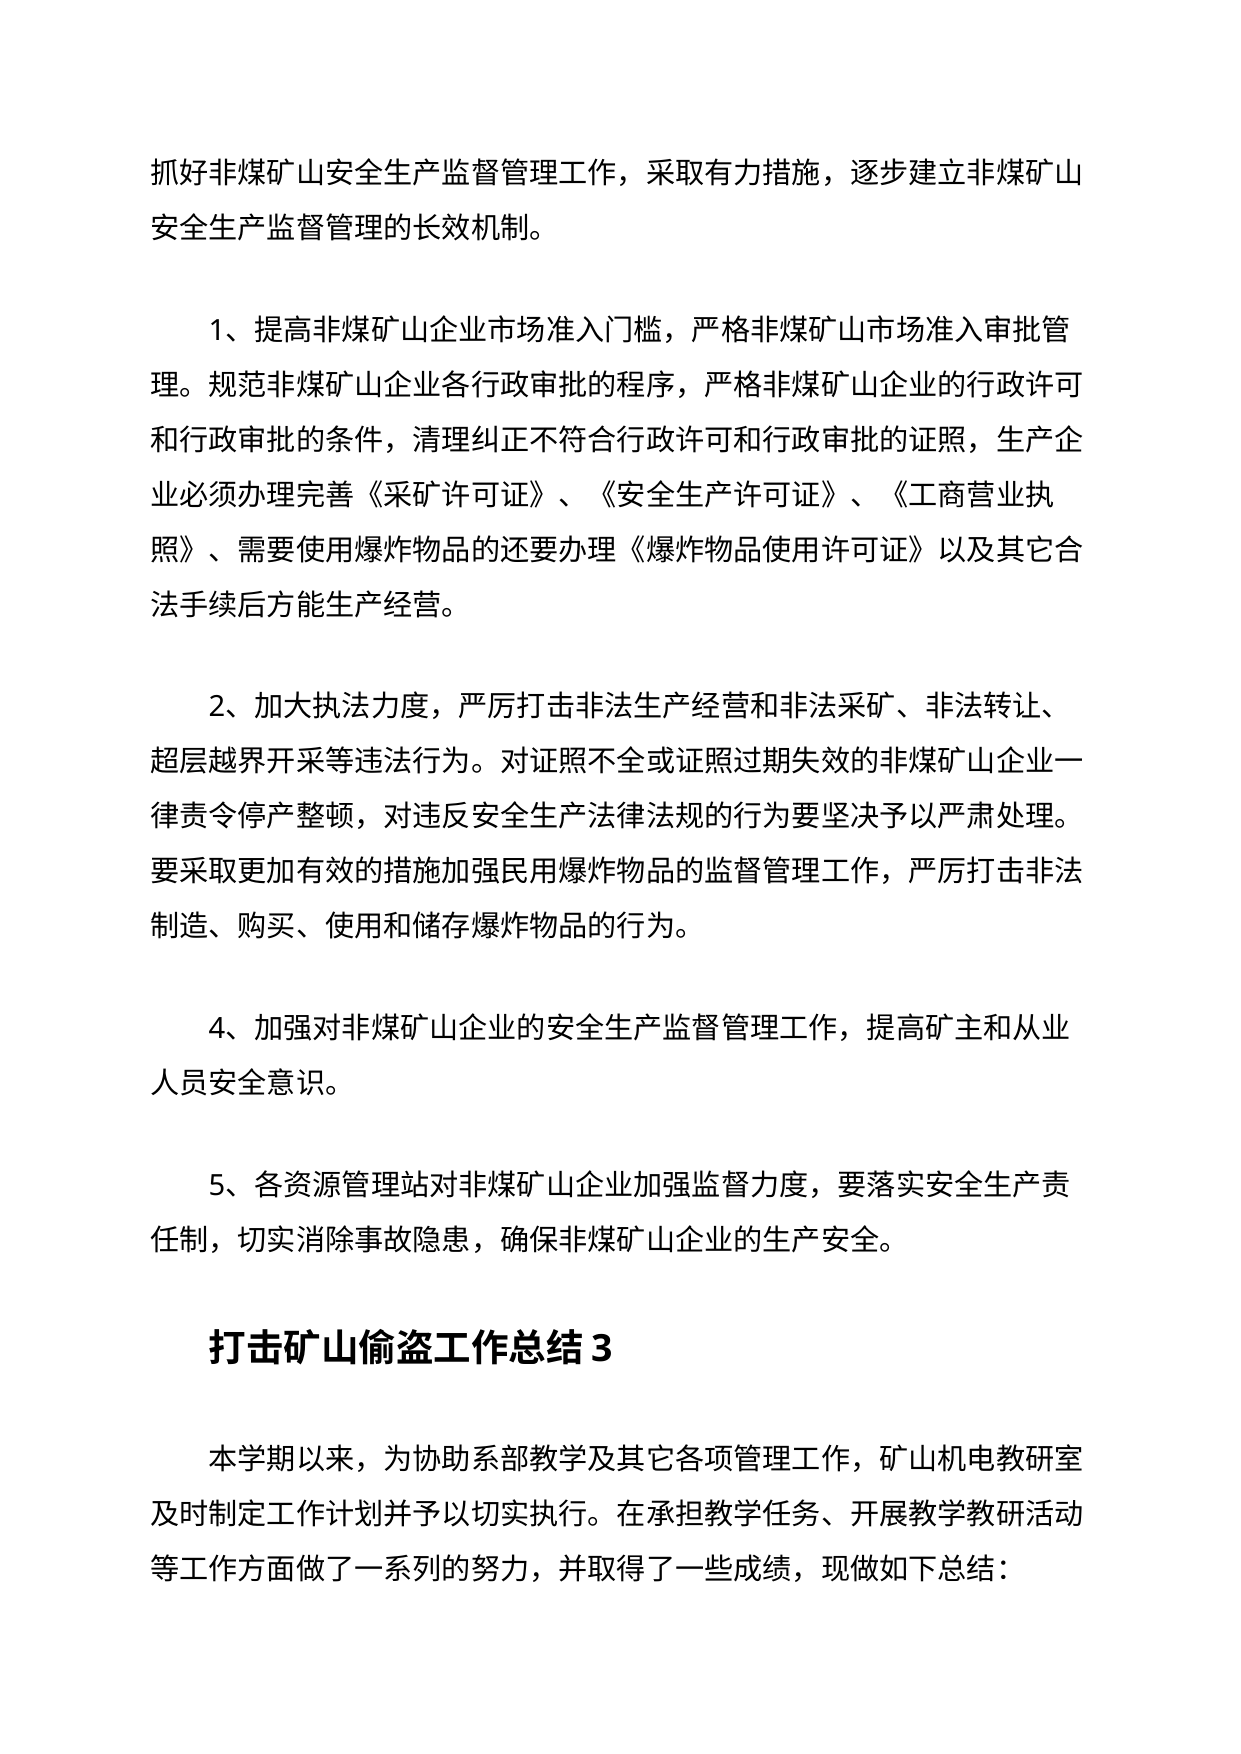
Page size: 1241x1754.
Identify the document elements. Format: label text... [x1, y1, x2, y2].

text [150, 150, 1090, 247]
text 5、各资源管理站对非煤矿山企业加强监督力度，要落实安全生产责任制，切实消除事故隐患，确保非煤矿山企业的生产安全。 [150, 1161, 1090, 1258]
text 本学期以来，为协助系部教学及其它各项管理工作，矿山机电教研室及时制定工作计划并予以切实执行。在承担教学任务、开展教学教研活动等工作方面做了一系列的努力，并取得了一些成绩，现做如下总结： [150, 1436, 1090, 1588]
text 打击矿山偷盗工作总结3 [150, 1318, 1090, 1372]
text 1、提高非煤矿山企业市场准入门槛，严格非煤矿山市场准入审批管理。规范非煤矿山企业各行政审批的程序，严格非煤矿山企业的行政许可和行政审批的条件，清理纠正不符合行政许可和行政审批的证照，生产企业必须办理完善《采矿许可证》、《安全生产许可证》、《工商营业执照》、需要使用爆炸物品的还要办理《爆炸物品使用许可证》以及其它合法手续后方能生产经营。 [150, 307, 1090, 623]
text 2、加大执法力度，严厉打击非法生产经营和非法采矿、非法转让、超层越界开采等违法行为。对证照不全或证照过期失效的非煤矿山企业一律责令停产整顿，对违反安全生产法律法规的行为要坚决予以严肃处理。要采取更加有效的措施加强民用爆炸物品的监督管理工作，严厉打击非法制造、购买、使用和储存爆炸物品的行为。 [150, 683, 1090, 945]
text 4、加强对非煤矿山企业的安全生产监督管理工作，提高矿主和从业人员安全意识。 [150, 1004, 1090, 1102]
